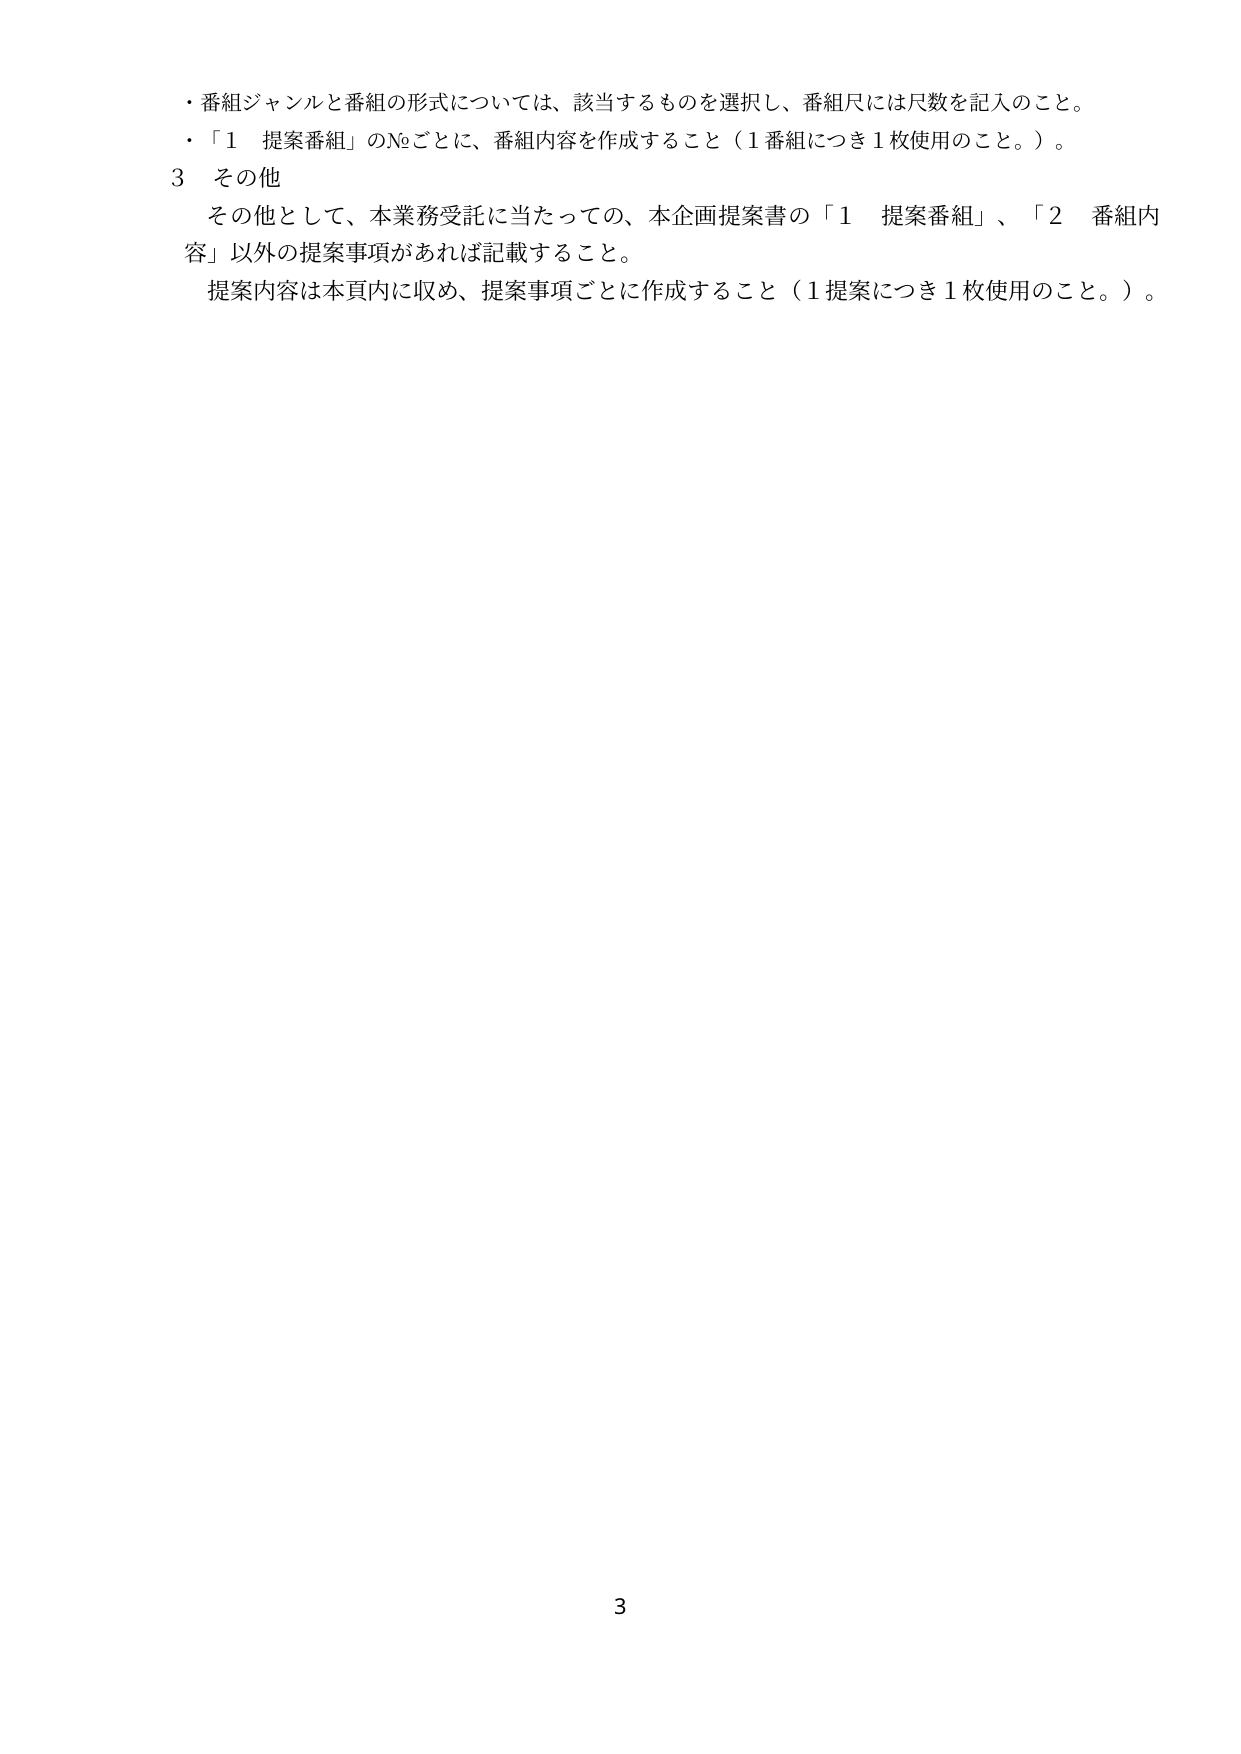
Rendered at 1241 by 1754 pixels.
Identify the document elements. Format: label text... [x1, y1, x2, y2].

text ・番組ジャンルと番組の形式については、該当するものを選択し、番組尺には尺数を記入のこと。 [75, 83, 1165, 121]
text ３ その他 [75, 158, 1165, 196]
text ・「１ 提案番組」の№ごとに、番組内容を作成すること（１番組につき１枚使用のこと。）。 [75, 121, 1165, 158]
text その他として、本業務受託に当たっての、本企画提案書の「１ 提案番組」、「２ 番組内容」以外の提案事項があれば記載すること。 [184, 196, 1165, 271]
text 提案内容は本頁内に収め、提案事項ごとに作成すること（１提案につき１枚使用のこと。）。 [184, 271, 1165, 308]
